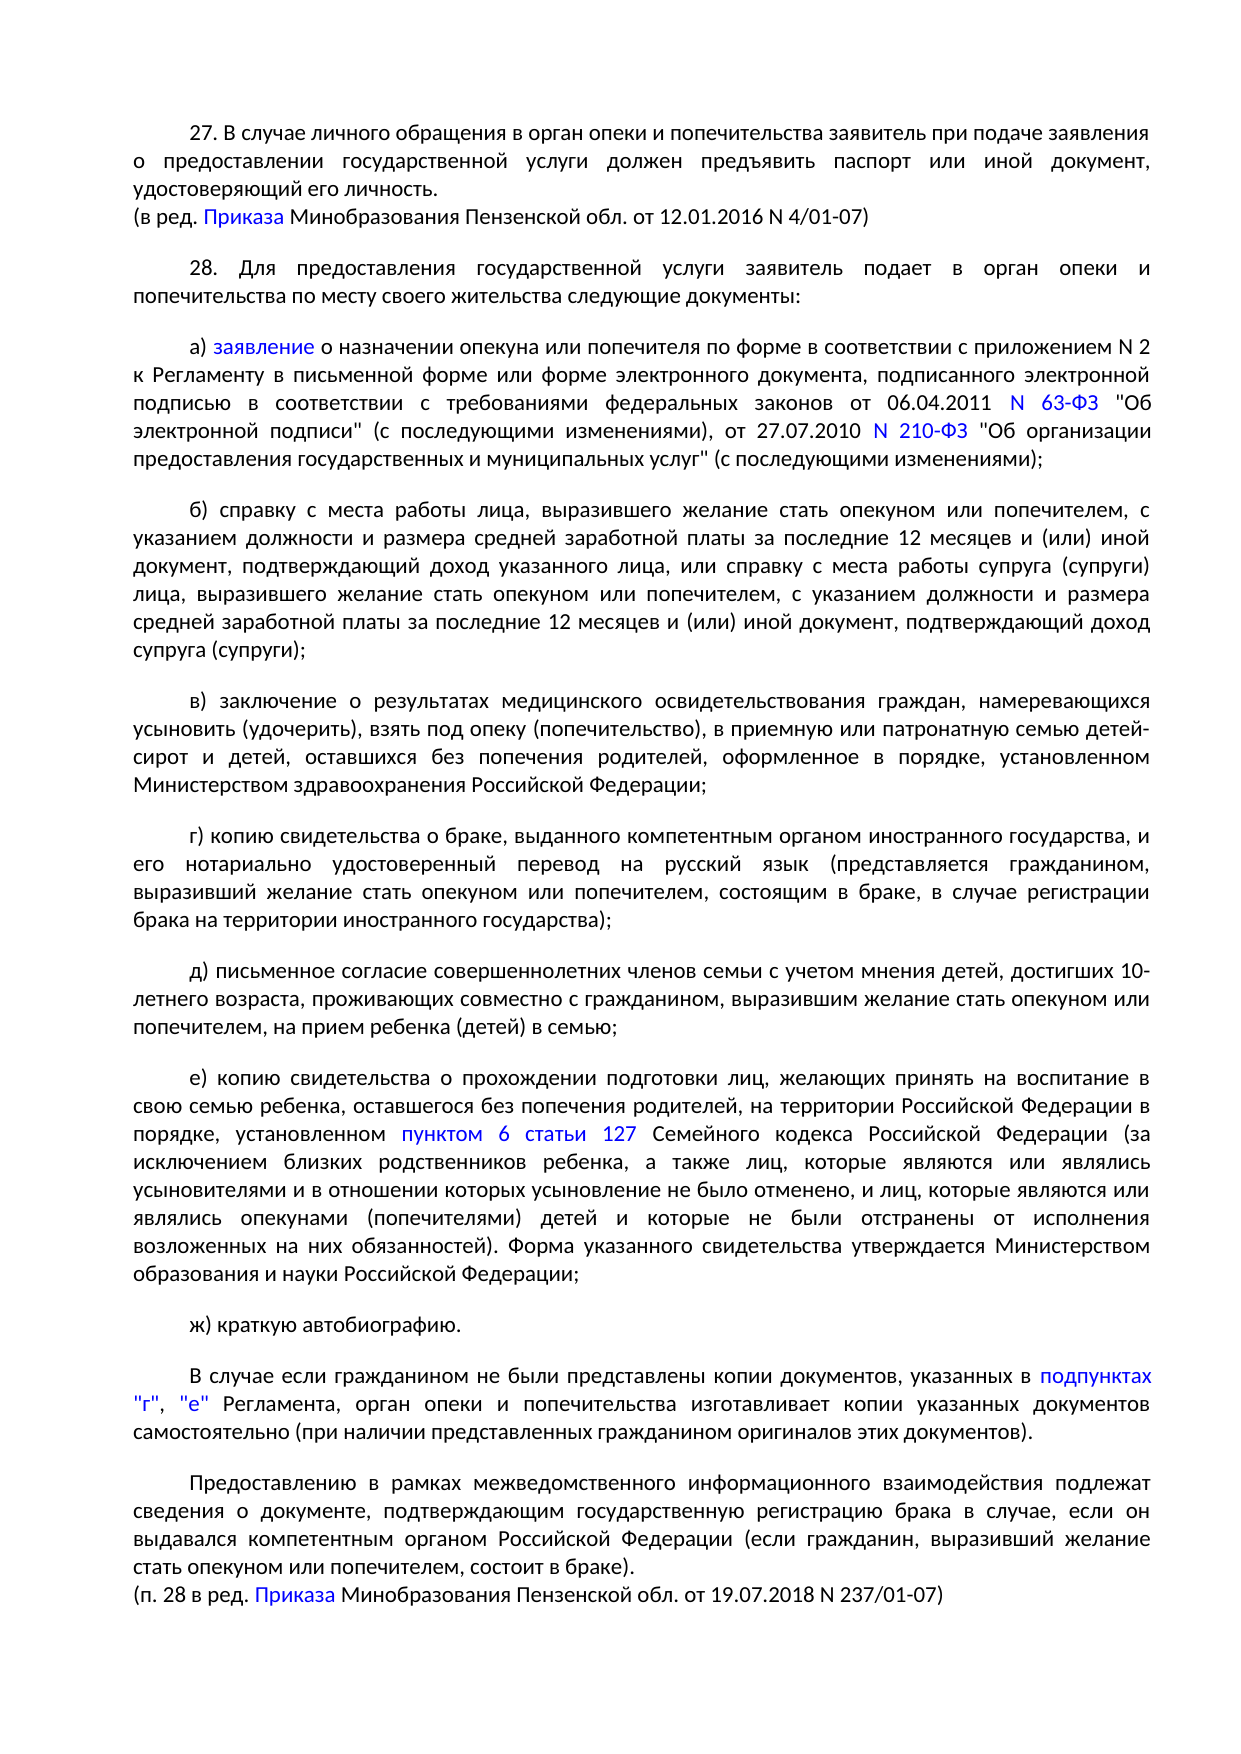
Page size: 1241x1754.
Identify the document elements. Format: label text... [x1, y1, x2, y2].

text б) справку с места работы лица, выразившего желание стать опекуном или попечителем, с указанием должности и размера средней заработной платы за последние 12 месяцев и (или) иной документ, подтверждающий доход указанного лица, или справку с места работы супруга (супруги) лица, выразившего желание стать опекуном или попечителем, с указанием должности и размера средней заработной платы за последние 12 месяцев и (или) иной документ, подтверждающий доход супруга (супруги); [133, 495, 1152, 663]
text (в ред. Приказа Минобразования Пензенской обл. от 12.01.2016 N 4/01-07) [133, 202, 1152, 230]
text В случае если гражданином не были представлены копии документов, указанных в подпунктах "г", "е" Регламента, орган опеки и попечительства изготавливает копии указанных документов самостоятельно (при наличии представленных гражданином оригиналов этих документов). [133, 1361, 1152, 1445]
text (п. 28 в ред. Приказа Минобразования Пензенской обл. от 19.07.2018 N 237/01-07) [133, 1580, 1152, 1608]
text ж) краткую автобиографию. [133, 1310, 1152, 1338]
text е) копию свидетельства о прохождении подготовки лиц, желающих принять на воспитание в свою семью ребенка, оставшегося без попечения родителей, на территории Российской Федерации в порядке, установленном пунктом 6 статьи 127 Семейного кодекса Российской Федерации (за исключением близких родственников ребенка, а также лиц, которые являются или являлись усыновителями и в отношении которых усыновление не было отменено, и лиц, которые являются или являлись опекунами (попечителями) детей и которые не были отстранены от исполнения возложенных на них обязанностей). Форма указанного свидетельства утверждается Министерством образования и науки Российской Федерации; [133, 1063, 1152, 1287]
text г) копию свидетельства о браке, выданного компетентным органом иностранного государства, и его нотариально удостоверенный перевод на русский язык (представляется гражданином, выразивший желание стать опекуном или попечителем, состоящим в браке, в случае регистрации брака на территории иностранного государства); [133, 821, 1152, 933]
text д) письменное согласие совершеннолетних членов семьи с учетом мнения детей, достигших 10-летнего возраста, проживающих совместно с гражданином, выразившим желание стать опекуном или попечителем, на прием ребенка (детей) в семью; [133, 956, 1152, 1040]
text а) заявление о назначении опекуна или попечителя по форме в соответствии с приложением N 2 к Регламенту в письменной форме или форме электронного документа, подписанного электронной подписью в соответствии с требованиями федеральных законов от 06.04.2011 N 63-ФЗ "Об электронной подписи" (с последующими изменениями), от 27.07.2010 N 210-ФЗ "Об организации предоставления государственных и муниципальных услуг" (с последующими изменениями); [133, 332, 1152, 472]
text Предоставлению в рамках межведомственного информационного взаимодействия подлежат сведения о документе, подтверждающим государственную регистрацию брака в случае, если он выдавался компетентным органом Российской Федерации (если гражданин, выразивший желание стать опекуном или попечителем, состоит в браке). [133, 1468, 1152, 1580]
text 28. Для предоставления государственной услуги заявитель подает в орган опеки и попечительства по месту своего жительства следующие документы: [133, 253, 1152, 309]
text в) заключение о результатах медицинского освидетельствования граждан, намеревающихся усыновить (удочерить), взять под опеку (попечительство), в приемную или патронатную семью детей-сирот и детей, оставшихся без попечения родителей, оформленное в порядке, установленном Министерством здравоохранения Российской Федерации; [133, 686, 1152, 798]
text 27. В случае личного обращения в орган опеки и попечительства заявитель при подаче заявления о предоставлении государственной услуги должен предъявить паспорт или иной документ, удостоверяющий его личность. [133, 118, 1152, 202]
